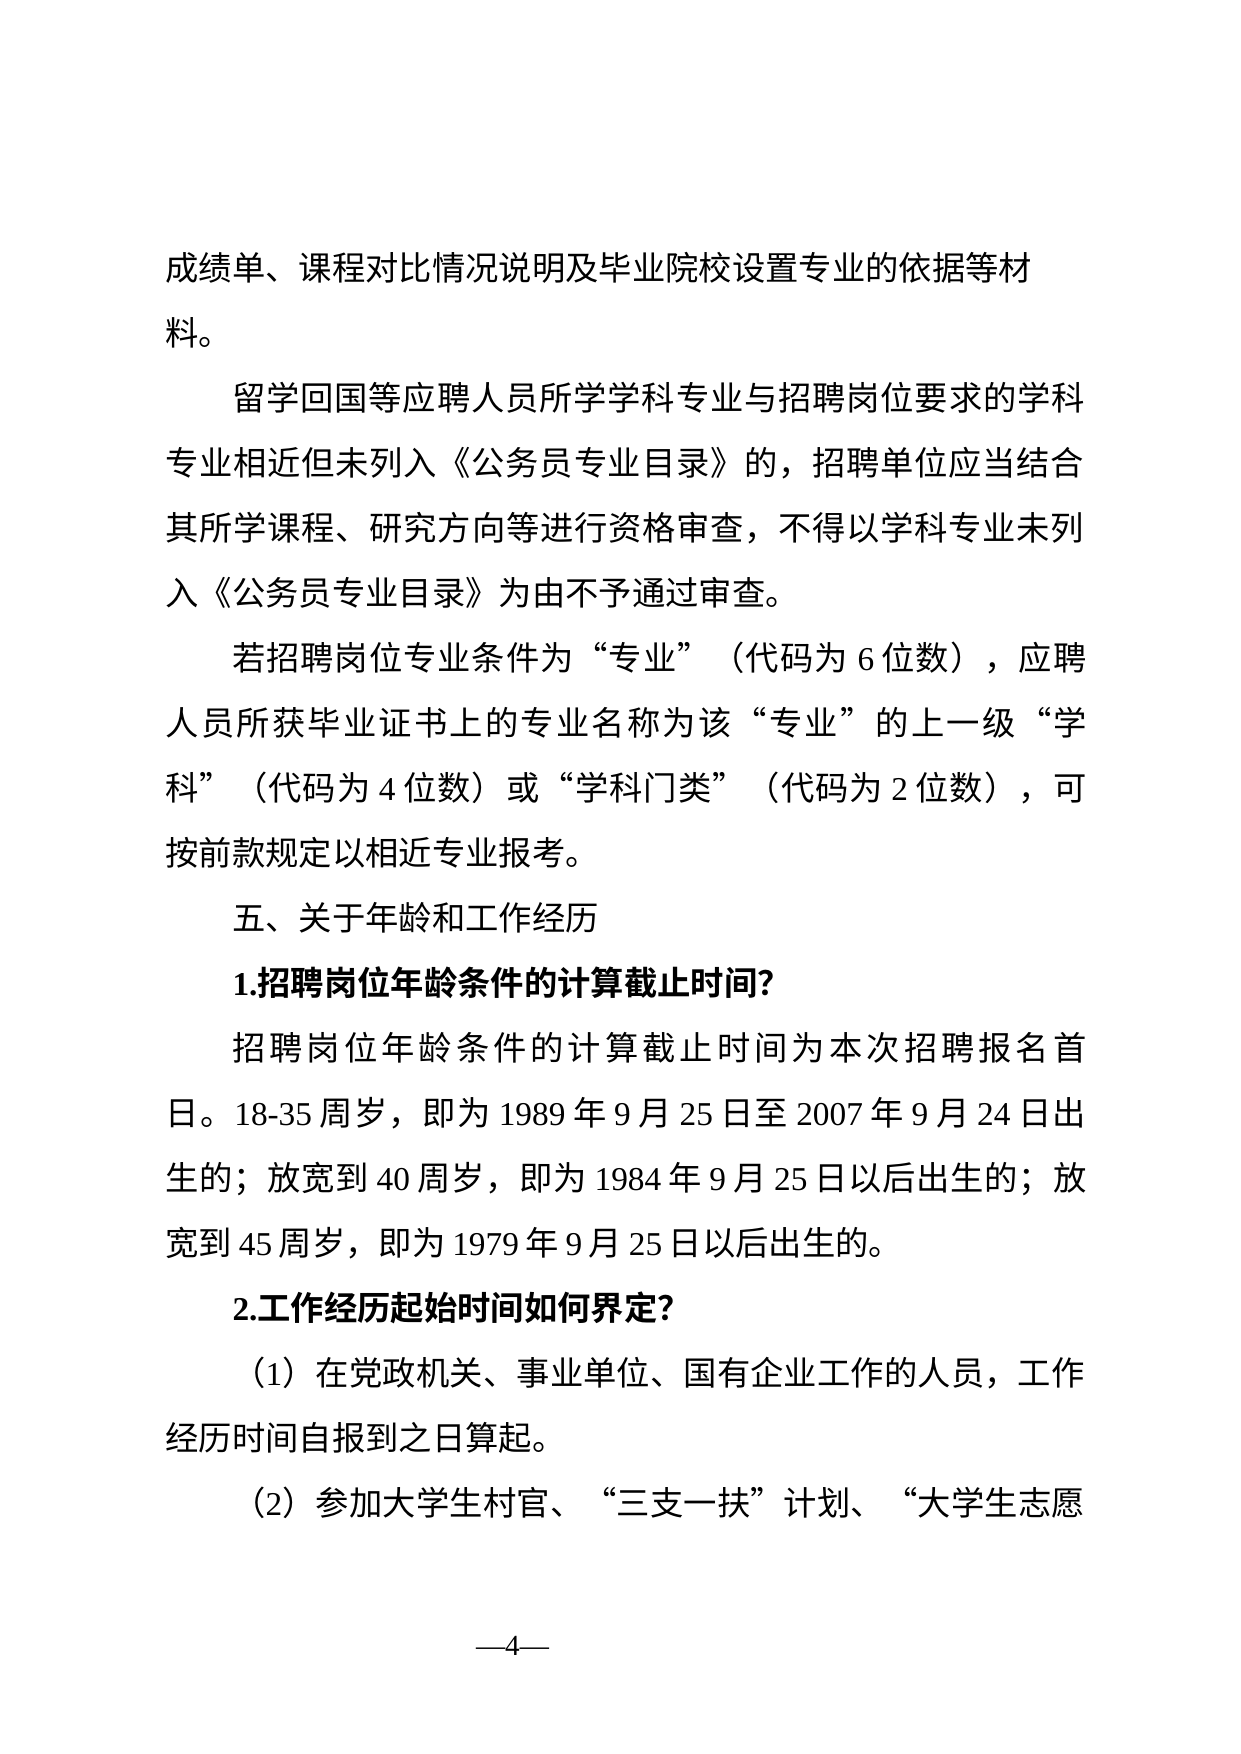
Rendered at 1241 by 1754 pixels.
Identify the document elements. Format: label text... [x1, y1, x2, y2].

text 留学回国等应聘人员所学学科专业与招聘岗位要求的学科专业相近但未列入《公务员专业目录》的，招聘单位应当结合其所学课程、研究方向等进行资格审查，不得以学科专业未列入《公务员专业目录》为由不予通过审查。 [165, 363, 1087, 623]
text （1）在党政机关、事业单位、国有企业工作的人员，工作经历时间自报到之日算起。 [165, 1338, 1087, 1468]
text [165, 1468, 1087, 1533]
list 2.工作经历起始时间如何界定？ [165, 1273, 1087, 1338]
list 1.招聘岗位年龄条件的计算截止时间？ [165, 948, 1087, 1013]
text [165, 233, 1087, 363]
text 招聘岗位年龄条件的计算截止时间为本次招聘报名首日。18-35周岁，即为1989年9月25日至2007年9月24日出生的；放宽到40周岁，即为1984年9月25日以后出生的；放宽到45周岁，即为1979年9月25日以后出生的。 [165, 1013, 1087, 1273]
text 若招聘岗位专业条件为“专业”（代码为6位数），应聘人员所获毕业证书上的专业名称为该“专业”的上一级“学科”（代码为4位数）或“学科门类”（代码为2位数），可按前款规定以相近专业报考。 [165, 623, 1087, 883]
list 五、关于年龄和工作经历 [165, 883, 1087, 948]
